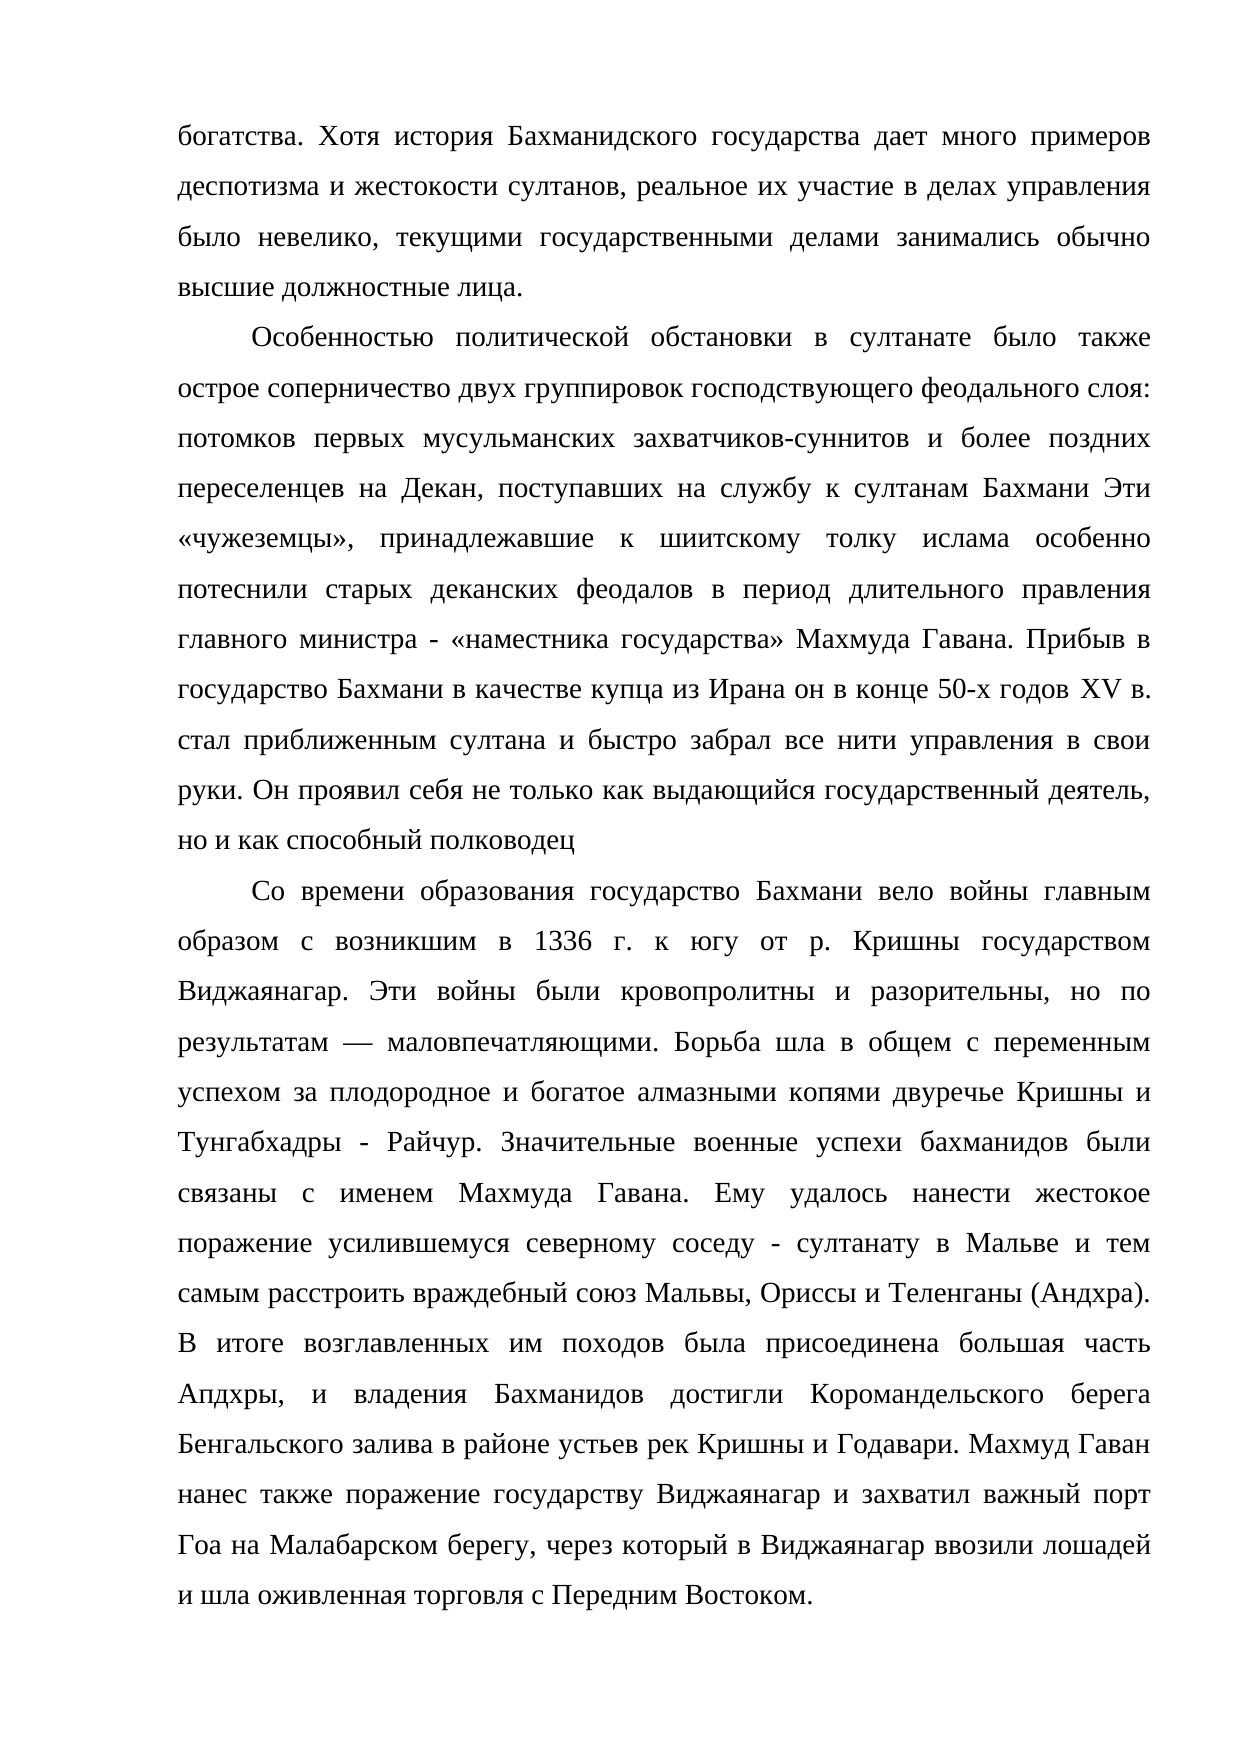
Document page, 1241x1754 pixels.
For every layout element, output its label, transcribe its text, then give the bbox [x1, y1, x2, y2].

text Со времени образования государство Бахмани вело войны главным образом с возникшим в 1336 г. к югу от р. Кришны государством Виджаянагар. Эти войны были кровопролитны и разорительны, но по результатам — маловпечатляющими. Борьба шла в общем с переменным успехом за плодородное и богатое алмазными копями двуречье Кришны и Тунгабхадры - Райчур. Значительные военные успехи бахманидов были связаны с именем Махмуда Гавана. Ему удалось нанести жестокое поражение усилившемуся северному соседу - султанату в Мальве и тем самым расстроить враждебный союз Мальвы, Ориссы и Теленганы (Андхра). В итоге возглавленных им походов была присоединена большая часть Апдхры, и владения Бахманидов достигли Коромандельского берега Бенгальского залива в районе устьев рек Кришны и Годавари. Махмуд Гаван нанес также поражение государству Виджаянагар и захватил важный порт Гоа на Малабарском берегу, через который в Виджаянагар ввозили лошадей и шла оживленная торговля с Передним Востоком. [177, 873, 1152, 1611]
text Особенностью политической обстановки в султанате было также острое соперничество двух группировок господствующего феодального слоя: потомков первых мусульманских захватчиков-суннитов и более поздних переселенцев на Декан, поступавших на службу к султанам Бахмани Эти «чужеземцы», принадлежавшие к шиитскому толку ислама особенно потеснили старых деканских феодалов в период длительного правления главного министра - «наместника государства» Махмуда Гавана. Прибыв в государство Бахмани в качестве купца из Ирана он в конце 50-х годов XV в. стал приближенным султана и быстро забрал все нити управления в свои руки. Он проявил себя не только как выдающийся государственный деятель, но и как способный полководец [177, 319, 1152, 856]
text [177, 118, 1152, 303]
